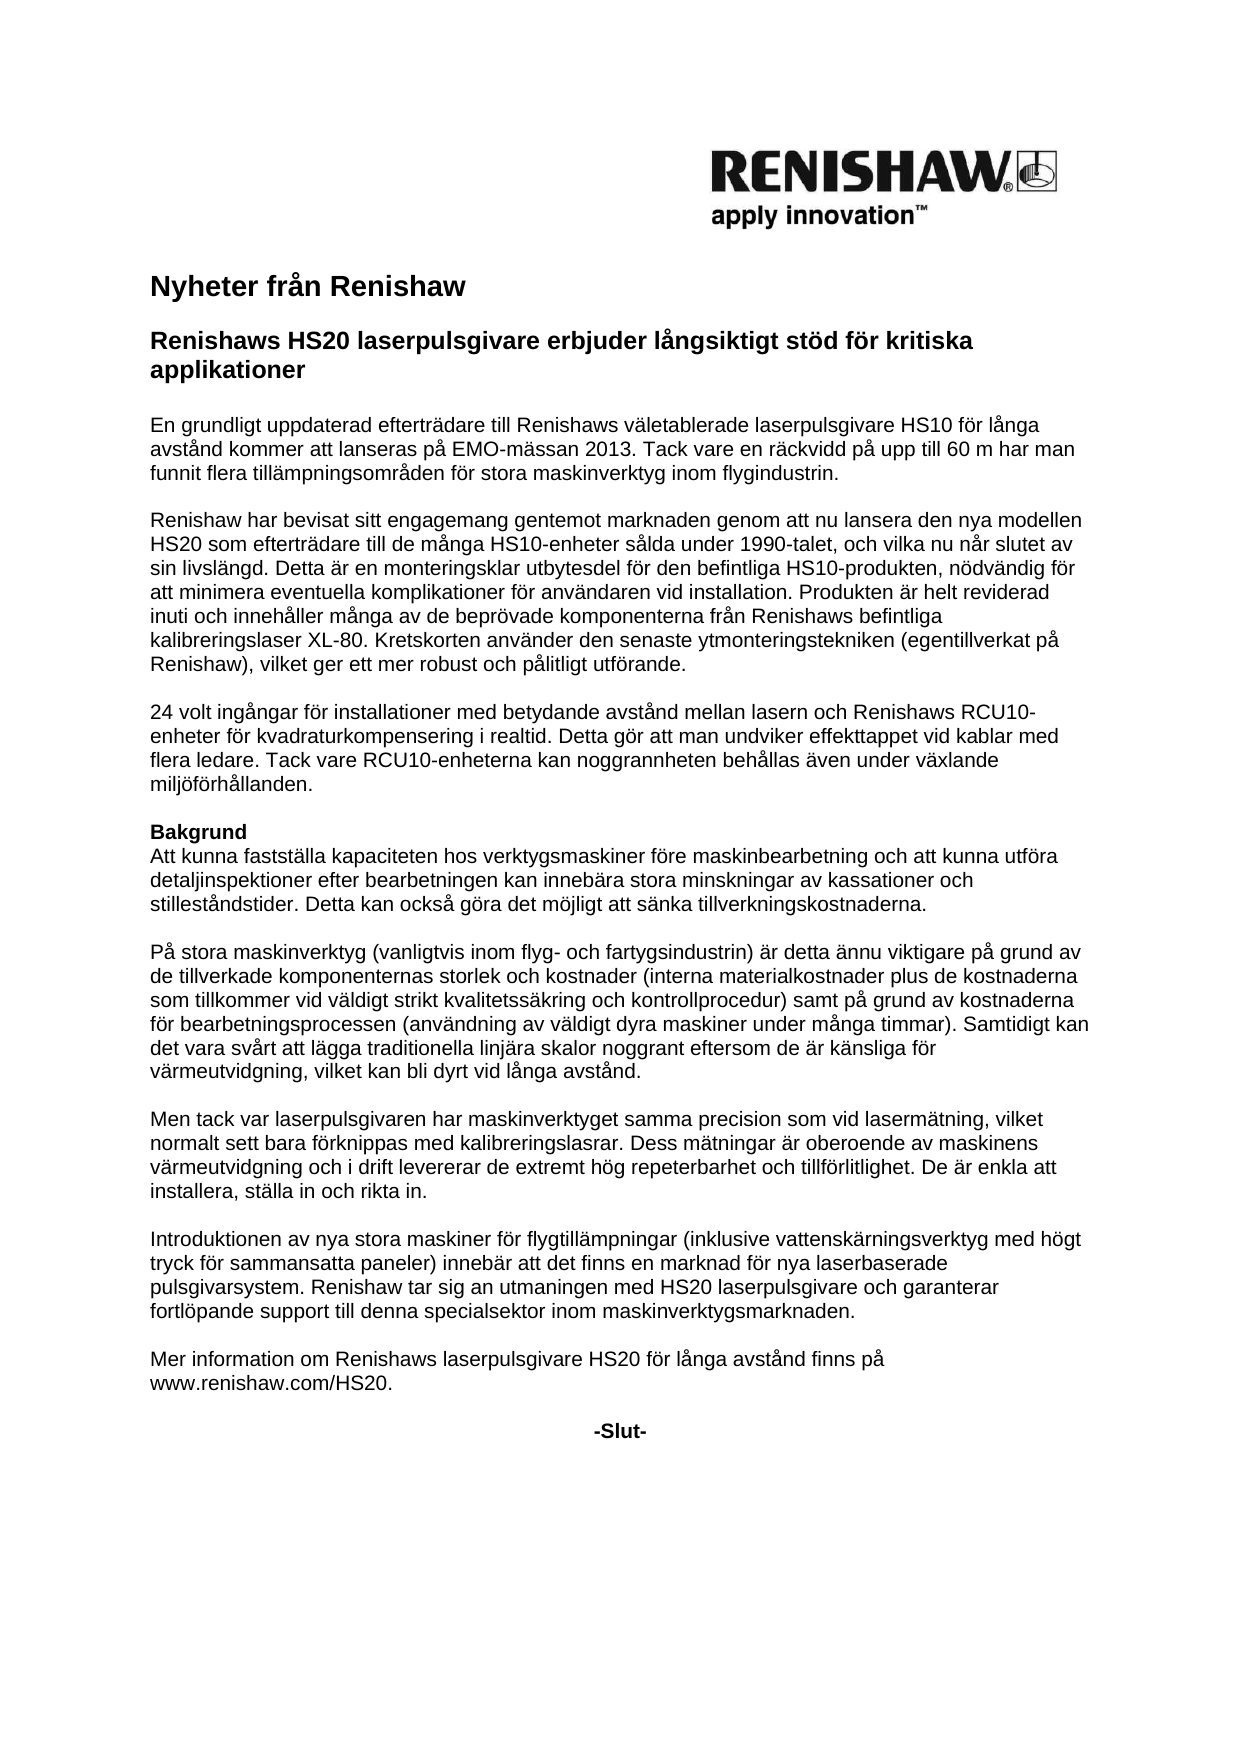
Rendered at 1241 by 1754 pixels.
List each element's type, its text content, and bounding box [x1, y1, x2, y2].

text Renishaw har bevisat sitt engagemang gentemot marknaden genom att nu lansera den nya modellen HS20 som efterträdare till de många HS10-enheter sålda under 1990-talet, och vilka nu når slutet av sin livslängd. Detta är en monteringsklar utbytesdel för den befintliga HS10-produkten, nödvändig för att minimera eventuella komplikationer för användaren vid installation. Produkten är helt reviderad inuti och innehåller många av de beprövade komponenterna från Renishaws befintliga kalibreringslaser XL-80. Kretskorten använder den senaste ytmonteringstekniken (egentillverkat på Renishaw), vilket ger ett mer robust och pålitligt utförande. [150, 508, 1090, 676]
picture [673, 111, 1095, 269]
text Mer information om Renishaws laserpulsgivare HS20 för långa avstånd finns på www.renishaw.com/HS20. [150, 1347, 1090, 1395]
text På stora maskinverktyg (vanligtvis inom flyg- och fartygsindustrin) är detta ännu viktigare på grund av de tillverkade komponenternas storlek och kostnader (interna materialkostnader plus de kostnaderna som tillkommer vid väldigt strikt kvalitetssäkring och kontrollprocedur) samt på grund av kostnaderna för bearbetningsprocessen (användning av väldigt dyra maskiner under många timmar). Samtidigt kan det vara svårt att lägga traditionella linjära skalor noggrant eftersom de är känsliga för värmeutvidgning, vilket kan bli dyrt vid långa avstånd. [150, 939, 1090, 1083]
text Introduktionen av nya stora maskiner för flygtillämpningar (inklusive vattenskärningsverktyg med högt tryck för sammansatta paneler) innebär att det finns en marknad för nya laserbaserade pulsgivarsystem. Renishaw tar sig an utmaningen med HS20 laserpulsgivare och garanterar fortlöpande support till denna specialsektor inom maskinverktygsmarknaden. [150, 1227, 1090, 1323]
text Bakgrund [150, 820, 1090, 844]
text Nyheter från Renishaw [150, 150, 1090, 302]
text Att kunna fastställa kapaciteten hos verktygsmaskiner före maskinbearbetning och att kunna utföra detaljinspektioner efter bearbetningen kan innebära stora minskningar av kassationer och stilleståndstider. Detta kan också göra det möjligt att sänka tillverkningskostnaderna. [150, 844, 1090, 916]
text Men tack var laserpulsgivaren har maskinverktyget samma precision som vid lasermätning, vilket normalt sett bara förknippas med kalibreringslasrar. Dess mätningar är oberoende av maskinens värmeutvidgning och i drift levererar de extremt hög repeterbarhet och tillförlitlighet. De är enkla att installera, ställa in och rikta in. [150, 1107, 1090, 1203]
text 24 volt ingångar för installationer med betydande avstånd mellan lasern och Renishaws RCU10-enheter för kvadraturkompensering i realtid. Detta gör att man undviker effekttappet vid kablar med flera ledare. Tack vare RCU10-enheterna kan noggrannheten behållas även under växlande miljöförhållanden. [150, 700, 1090, 796]
text En grundligt uppdaterad efterträdare till Renishaws väletablerade laserpulsgivare HS10 för långa avstånd kommer att lanseras på EMO-mässan 2013. Tack vare en räckvidd på upp till 60 m har man funnit flera tillämpningsområden för stora maskinverktyg inom flygindustrin. [150, 412, 1090, 484]
text Renishaws HS20 laserpulsgivare erbjuder långsiktigt stöd för kritiska applikationer [150, 326, 1090, 384]
text -Slut- [150, 1419, 1090, 1443]
